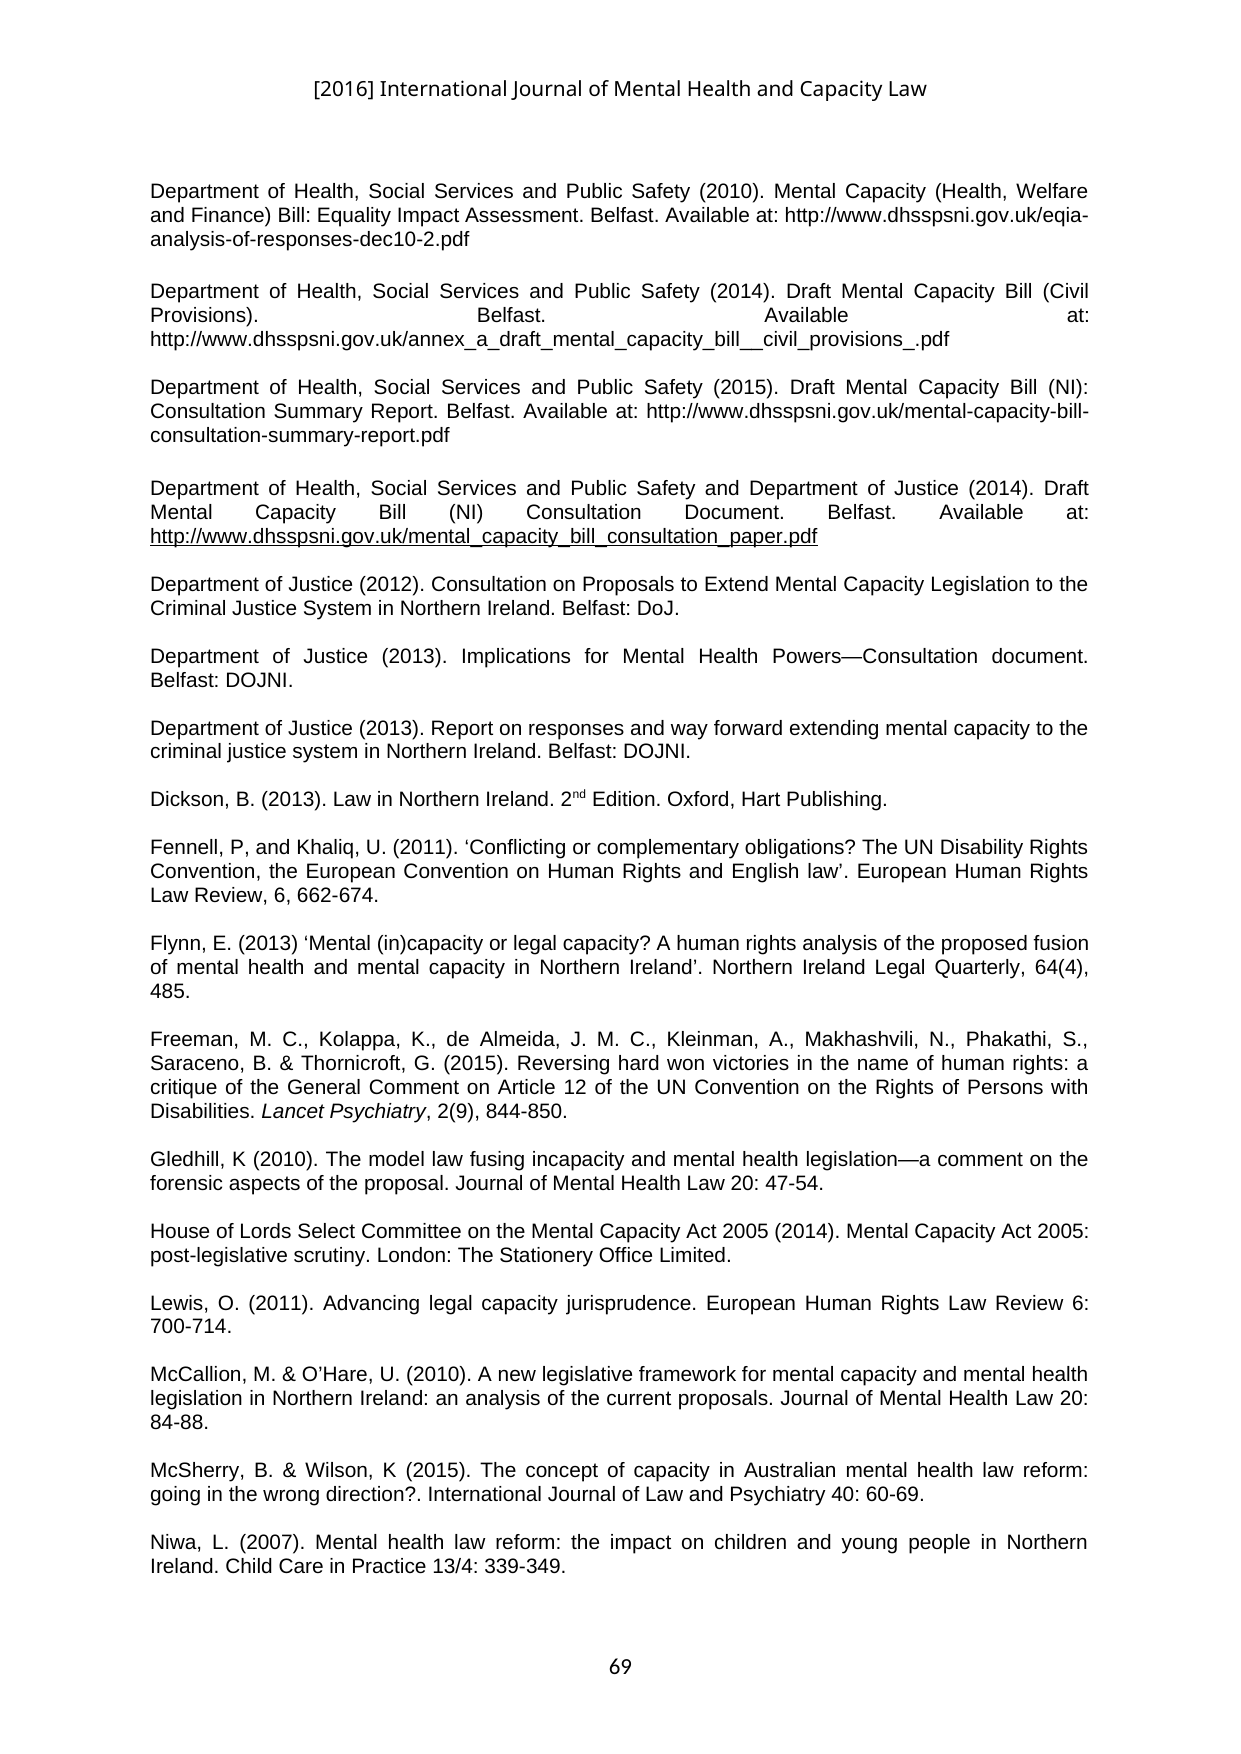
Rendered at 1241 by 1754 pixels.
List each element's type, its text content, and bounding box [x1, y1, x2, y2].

text Department of Justice (2012). Consultation on Proposals to Extend Mental Capacity Legislation to the Criminal Justice System in Northern Ireland. Belfast: DoJ. [150, 572, 1090, 619]
text Department of Justice (2013). Implications for Mental Health Powers—Consultation document. Belfast: DOJNI. [150, 643, 1090, 691]
text Department of Health, Social Services and Public Safety (2015). Draft Mental Capacity Bill (NI): Consultation Summary Report. Belfast. Available at: http://www.dhsspsni.gov.uk/mental-capacity-bill-consultation-summary-report.pdf [150, 375, 1090, 447]
text Freeman, M. C., Kolappa, K., de Almeida, J. M. C., Kleinman, A., Makhashvili, N., Phakathi, S., Saraceno, B. & Thornicroft, G. (2015). Reversing hard won victories in the name of human rights: a critique of the General Comment on Article 12 of the UN Convention on the Rights of Persons with Disabilities. Lancet Psychiatry, 2(9), 844-850. [150, 1027, 1090, 1123]
text McSherry, B. & Wilson, K (2015). The concept of capacity in Australian mental health law reform: going in the wrong direction?. International Journal of Law and Psychiatry 40: 60-69. [150, 1458, 1090, 1506]
text Flynn, E. (2013) ‘Mental (in)capacity or legal capacity? A human rights analysis of the proposed fusion of mental health and mental capacity in Northern Ireland’. Northern Ireland Legal Quarterly, 64(4), 485. [150, 931, 1090, 1003]
text Gledhill, K (2010). The model law fusing incapacity and mental health legislation—a comment on the forensic aspects of the proposal. Journal of Mental Health Law 20: 47-54. [150, 1147, 1090, 1194]
text Dickson, B. (2013). Law in Northern Ireland. 2nd Edition. Oxford, Hart Publishing. [150, 787, 1090, 811]
text Niwa, L. (2007). Mental health law reform: the impact on children and young people in Northern Ireland. Child Care in Practice 13/4: 339-349. [150, 1530, 1090, 1578]
text House of Lords Select Committee on the Mental Capacity Act 2005 (2014). Mental Capacity Act 2005: post-legislative scrutiny. London: The Stationery Office Limited. [150, 1218, 1090, 1266]
text Department of Justice (2013). Report on responses and way forward extending mental capacity to the criminal justice system in Northern Ireland. Belfast: DOJNI. [150, 715, 1090, 763]
text Department of Health, Social Services and Public Safety (2010). Mental Capacity (Health, Welfare and Finance) Bill: Equality Impact Assessment. Belfast. Available at: http://www.dhsspsni.gov.uk/eqia-analysis-of-responses-dec10-2.pdf [150, 179, 1090, 251]
text Fennell, P, and Khaliq, U. (2011). ‘Conflicting or complementary obligations? The UN Disability Rights Convention, the European Convention on Human Rights and English law’. European Human Rights Law Review, 6, 662-674. [150, 835, 1090, 907]
text Department of Health, Social Services and Public Safety (2014). Draft Mental Capacity Bill (Civil Provisions). Belfast. Available at: http://www.dhsspsni.gov.uk/annex_a_draft_mental_capacity_bill__civil_provisions_.pdf [150, 279, 1090, 351]
subtitle Lewis, O. (2011). Advancing legal capacity jurisprudence. European Human Rights Law Review 6: 700-714. [150, 1290, 1090, 1338]
text Department of Health, Social Services and Public Safety and Department of Justice (2014). Draft Mental Capacity Bill (NI) Consultation Document. Belfast. Available at: http://www.dhsspsni.gov.uk/mental_capacity_bill_consultation_paper.pdf [150, 476, 1090, 548]
text McCallion, M. & O’Hare, U. (2010). A new legislative framework for mental capacity and mental health legislation in Northern Ireland: an analysis of the current proposals. Journal of Mental Health Law 20: 84-88. [150, 1362, 1090, 1434]
